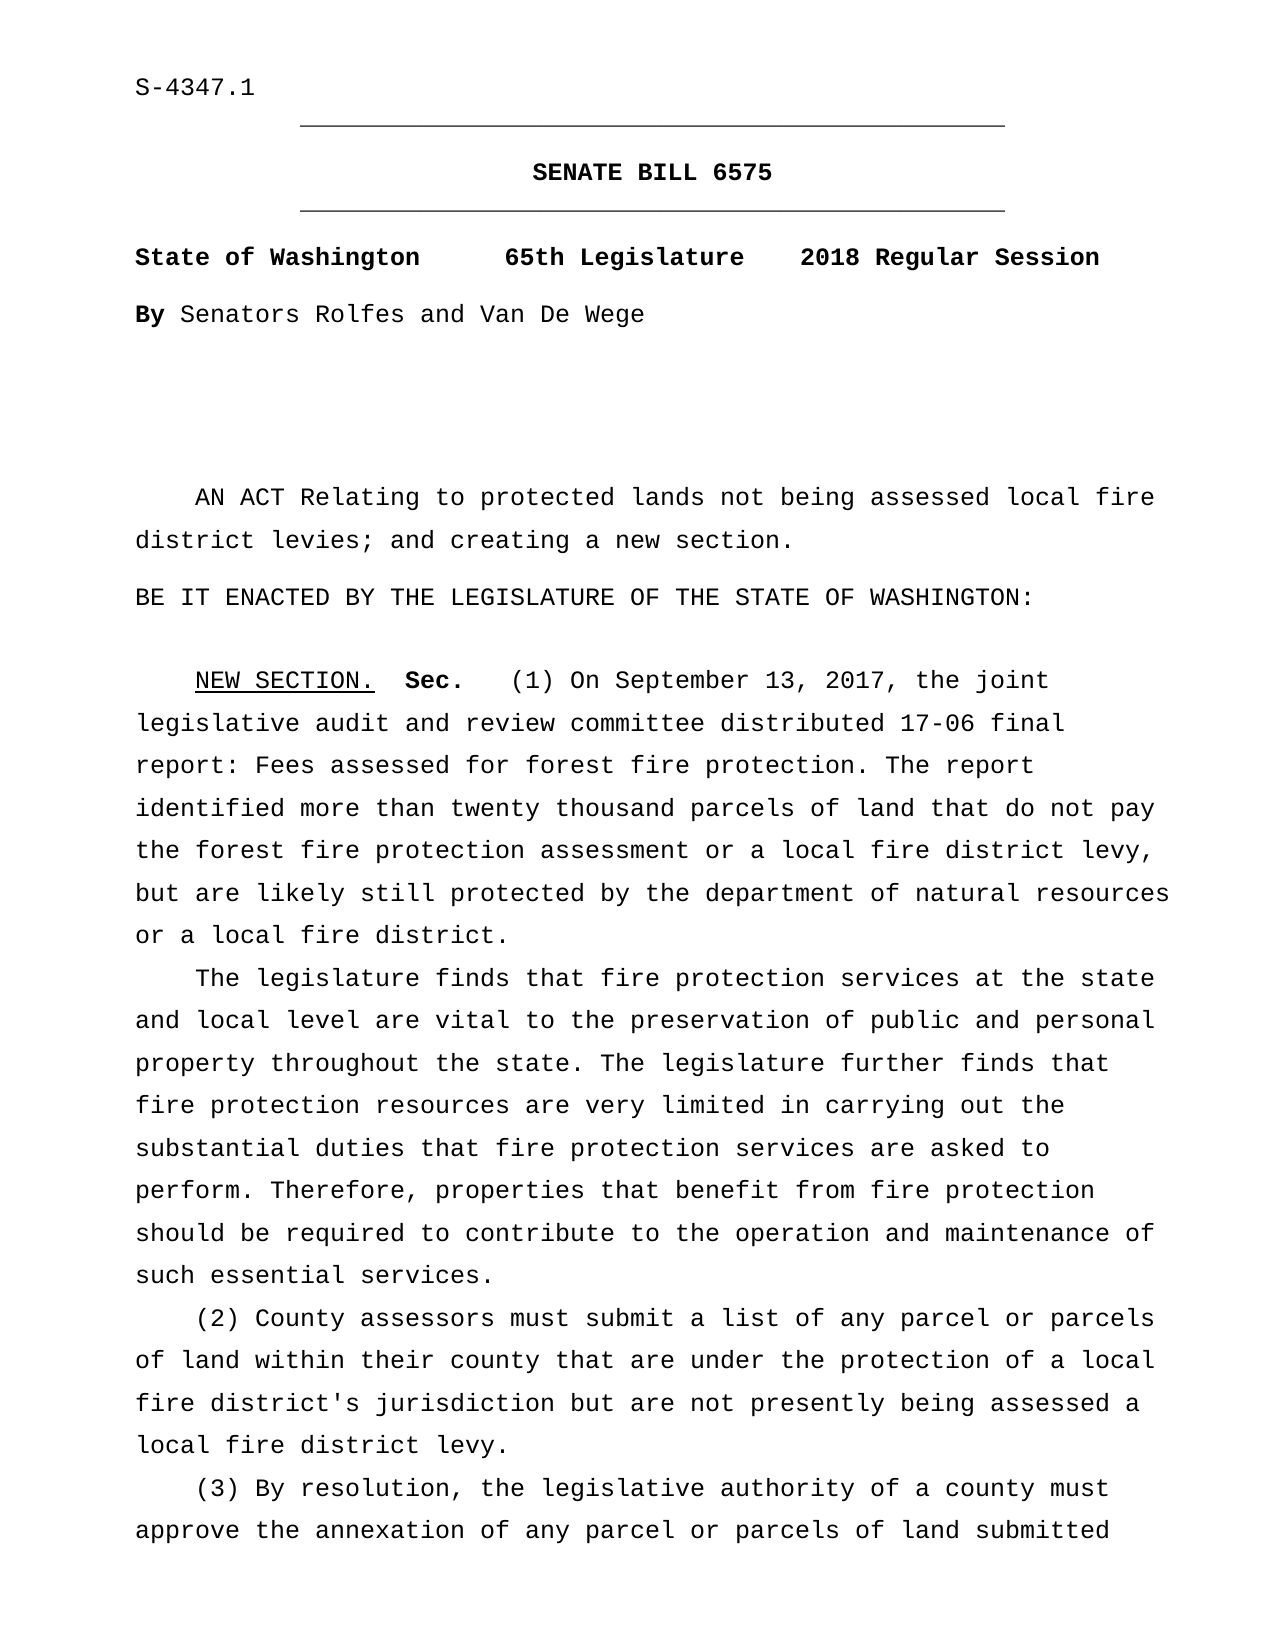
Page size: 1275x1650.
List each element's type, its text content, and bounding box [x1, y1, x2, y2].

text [135, 1462, 1170, 1547]
text BE IT ENACTED BY THE LEGISLATURE OF THE STATE OF WASHINGTON: [135, 585, 1170, 613]
text SENATE BILL 6575 [135, 160, 1170, 188]
text AN ACT Relating to protected lands not being assessed local fire district levies; and creating a new section. [135, 472, 1170, 557]
text _______________________________________________ [135, 188, 1170, 217]
text By Senators Rolfes and Van De Wege [135, 302, 1170, 330]
text NEW SECTION. Sec. (1) On September 13, 2017, the joint legislative audit and review committee distributed 17-06 final report: Fees assessed for forest fire protection. The report identified more than twenty thousand parcels of land that do not pay the forest fire protection assessment or a local fire district levy, but are likely still protected by the department of natural resources or a local fire district. [135, 655, 1170, 952]
text The legislature finds that fire protection services at the state and local level are vital to the preservation of public and personal property throughout the state. The legislature further finds that fire protection resources are very limited in carrying out the substantial duties that fire protection services are asked to perform. Therefore, properties that benefit from fire protection should be required to contribute to the operation and maintenance of such essential services. [135, 952, 1170, 1292]
text _______________________________________________ [135, 103, 1170, 132]
text (2) County assessors must submit a list of any parcel or parcels of land within their county that are under the protection of a local fire district's jurisdiction but are not presently being assessed a local fire district levy. [135, 1292, 1170, 1462]
text S-4347.1 [135, 75, 1170, 103]
text State of Washington 65th Legislature 2018 Regular Session [135, 245, 1170, 273]
